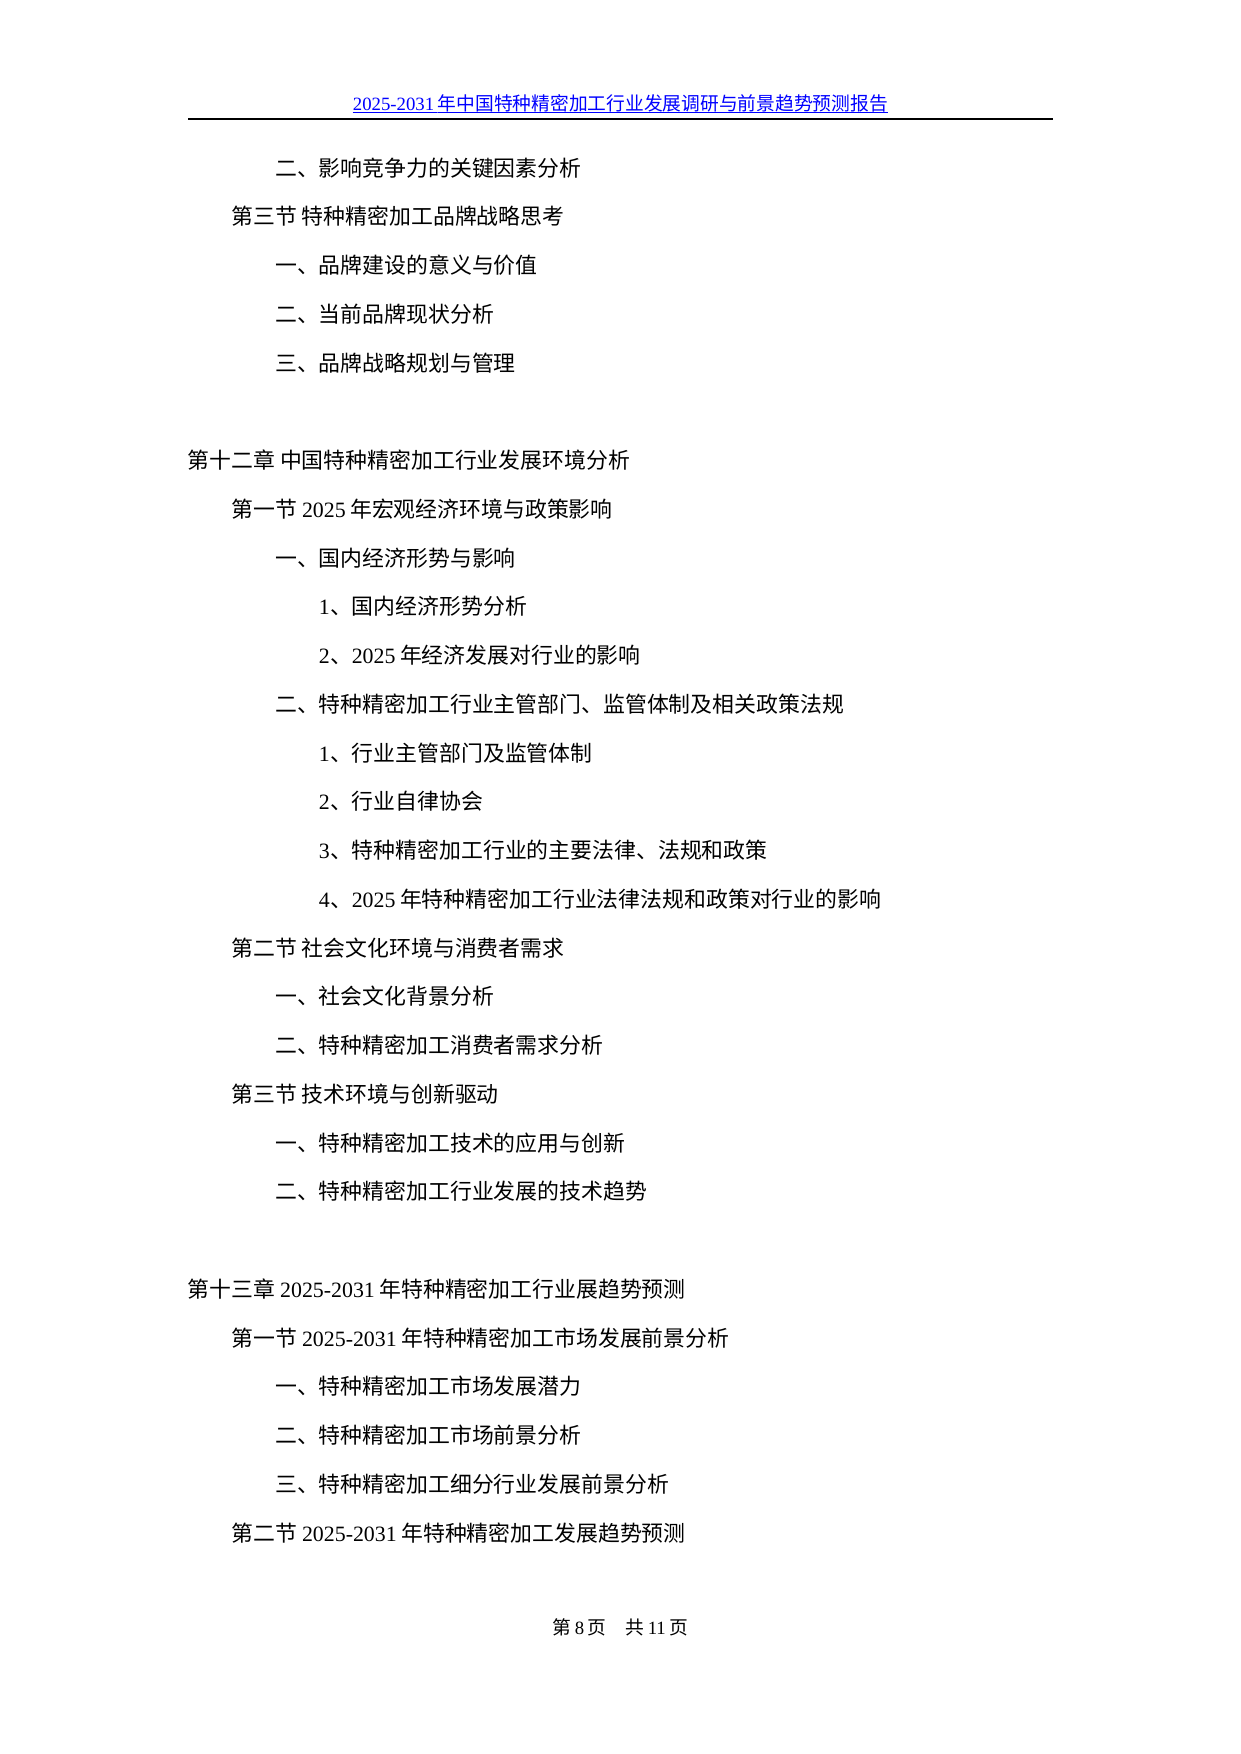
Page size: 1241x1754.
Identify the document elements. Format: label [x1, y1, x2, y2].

text [187, 150, 1053, 1548]
